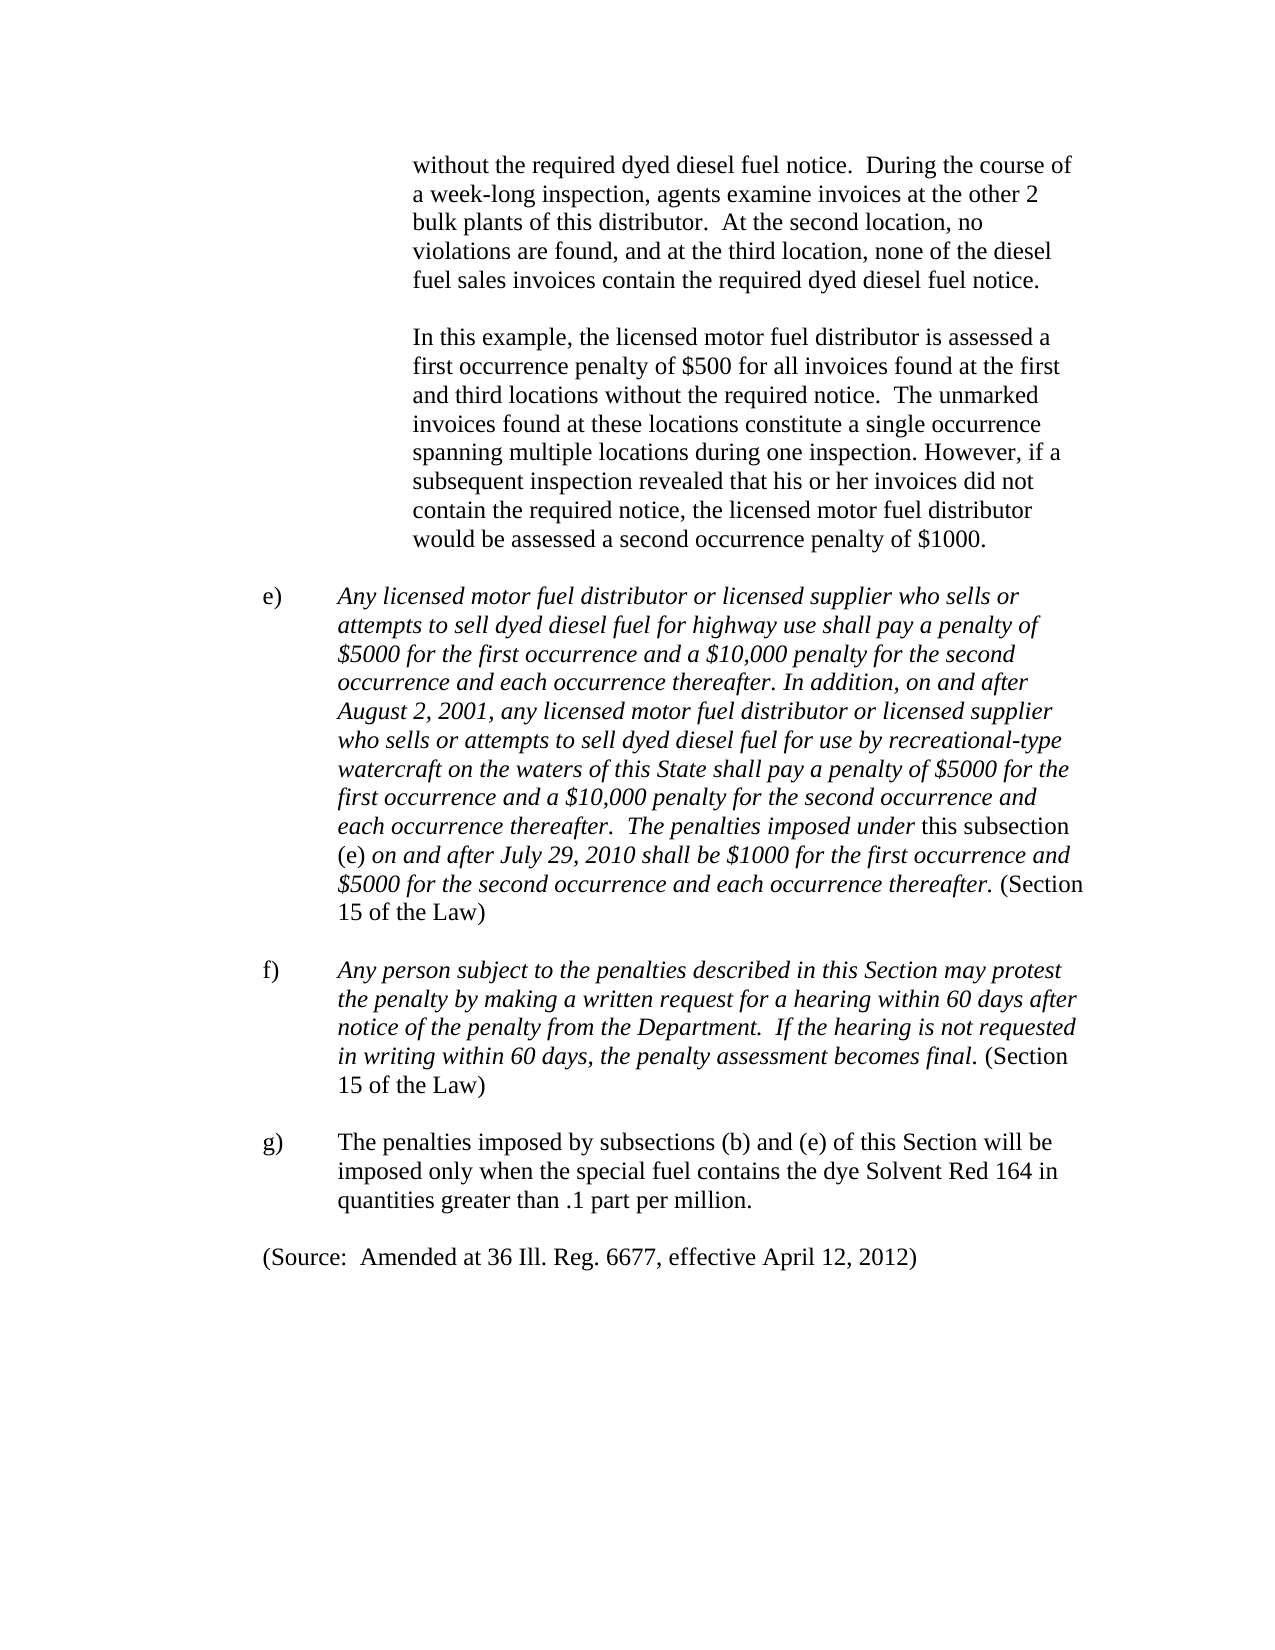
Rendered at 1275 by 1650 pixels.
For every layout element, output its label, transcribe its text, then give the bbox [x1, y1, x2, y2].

text (Source: Amended at 36 Ill. Reg. 6677, effective April 12, 2012) [262, 1242, 1087, 1271]
text g) The penalties imposed by subsections (b) and (e) of this Section will be imposed only when the special fuel contains the dye Solvent Red 164 in quantities greater than .1 part per million. [262, 1127, 1087, 1214]
text f) Any person subject to the penalties described in this Section may protest the penalty by making a written request for a hearing within 60 days after notice of the penalty from the Department. If the hearing is not requested in writing within 60 days, the penalty assessment becomes final. (Section 15 of the Law) [262, 955, 1087, 1099]
text In this example, the licensed motor fuel distributor is assessed a first occurrence penalty of $500 for all invoices found at the first and third locations without the required notice. The unmarked invoices found at these locations constitute a single occurrence spanning multiple locations during one inspection. However, if a subsequent inspection revealed that his or her invoices did not contain the required notice, the licensed motor fuel distributor would be assessed a second occurrence penalty of $1000. [412, 322, 1087, 552]
text e) Any licensed motor fuel distributor or licensed supplier who sells or attempts to sell dyed diesel fuel for highway use shall pay a penalty of $5000 for the first occurrence and a $10,000 penalty for the second occurrence and each occurrence thereafter. In addition, on and after August 2, 2001, any licensed motor fuel distributor or licensed supplier who sells or attempts to sell dyed diesel fuel for use by recreational-type watercraft on the waters of this State shall pay a penalty of $5000 for the first occurrence and a $10,000 penalty for the second occurrence and each occurrence thereafter. The penalties imposed under this subsection (e) on and after July 29, 2010 shall be $1000 for the first occurrence and $5000 for the second occurrence and each occurrence thereafter. (Section 15 of the Law) [262, 581, 1087, 926]
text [412, 150, 1087, 294]
